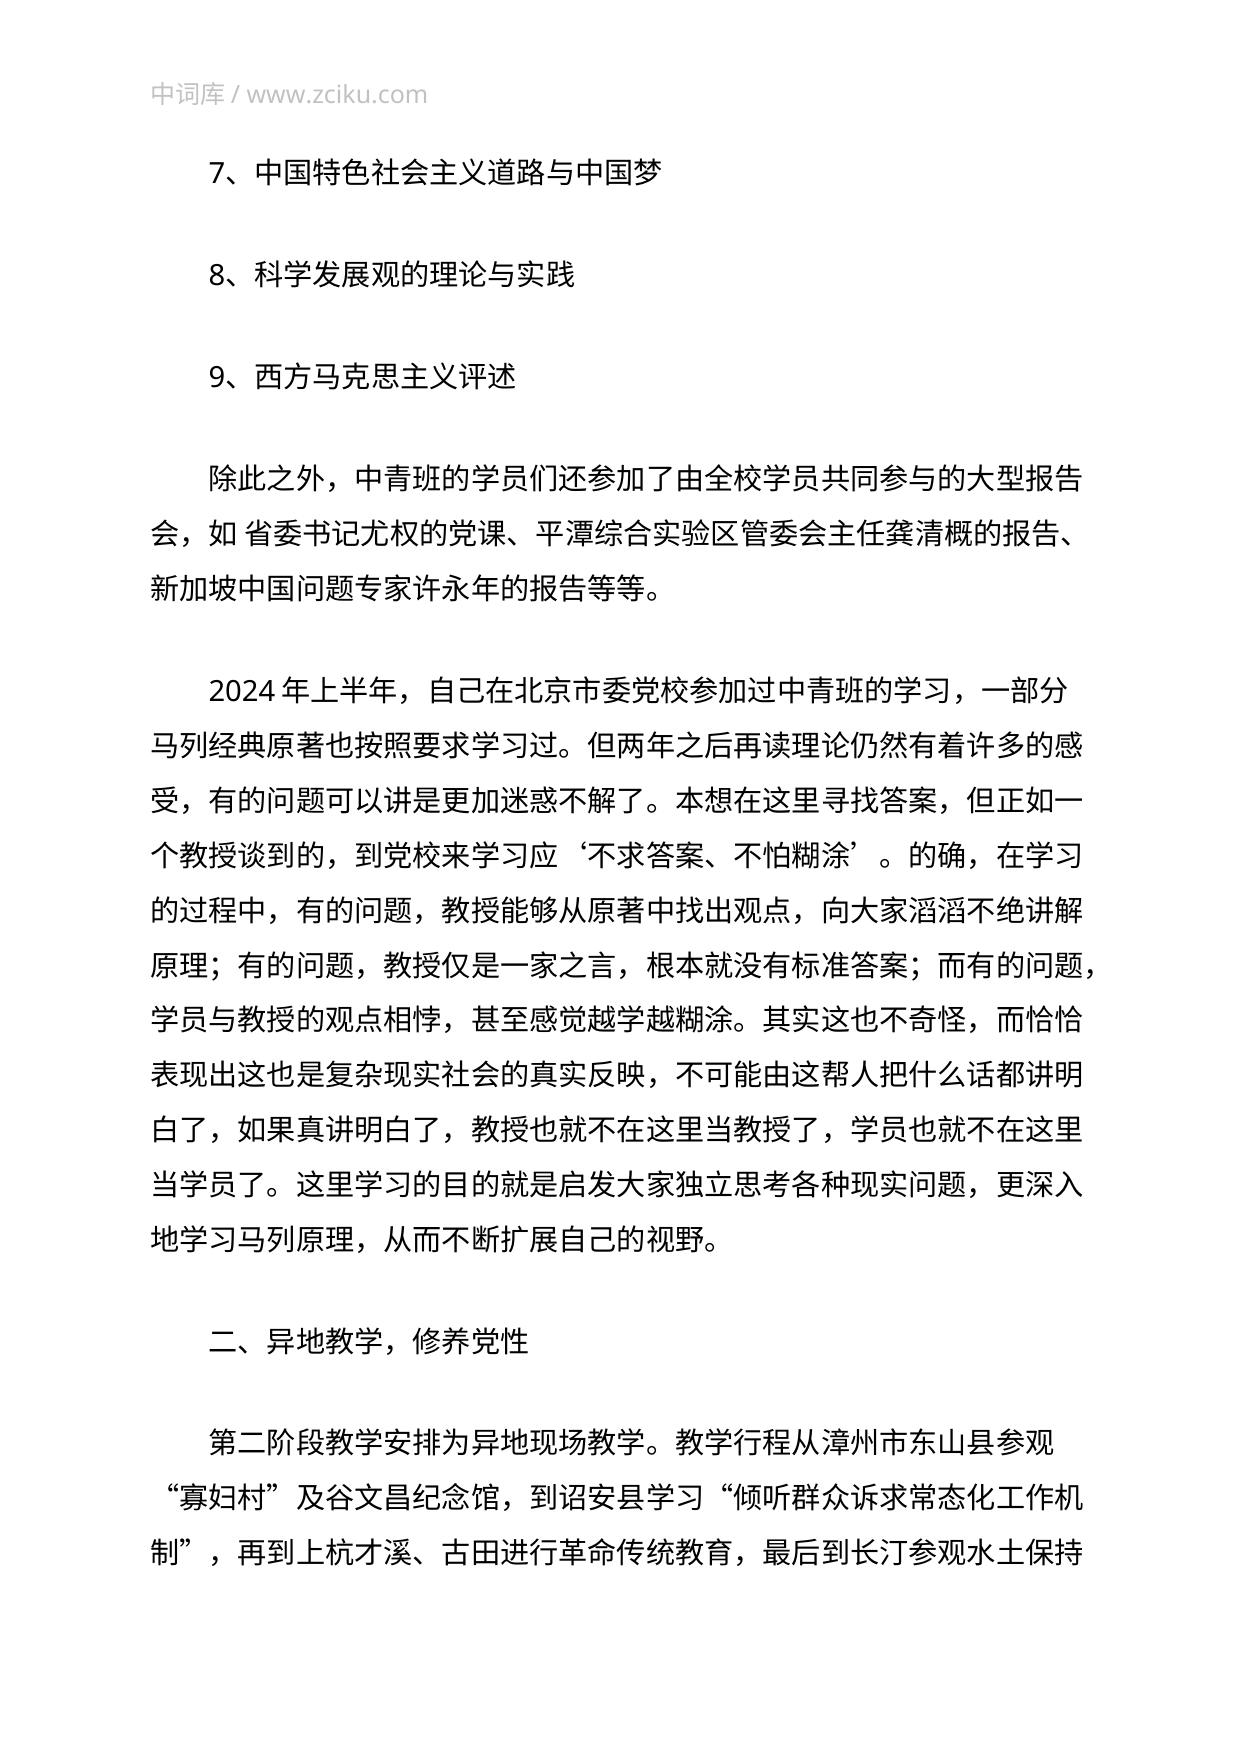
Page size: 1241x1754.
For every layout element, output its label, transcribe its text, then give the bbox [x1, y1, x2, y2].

text 8、科学发展观的理论与实践 [150, 252, 1090, 294]
text 7、中国特色社会主义道路与中国梦 [150, 150, 1090, 192]
text 二、异地教学，修养党性 [150, 1318, 1090, 1361]
text 除此之外，中青班的学员们还参加了由全校学员共同参与的大型报告会，如 省委书记尤权的党课、平潭综合实验区管委会主任龚清概的报告、新加坡中国问题专家许永年的报告等等。 [150, 456, 1090, 608]
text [150, 1420, 1090, 1572]
text 2024年上半年，自己在北京市委党校参加过中青班的学习，一部分马列经典原著也按照要求学习过。但两年之后再读理论仍然有着许多的感受，有的问题可以讲是更加迷惑不解了。本想在这里寻找答案，但正如一个教授谈到的，到党校来学习应‘不求答案、不怕糊涂’。的确，在学习的过程中，有的问题，教授能够从原著中找出观点，向大家滔滔不绝讲解原理；有的问题，教授仅是一家之言，根本就没有标准答案；而有的问题，学员与教授的观点相悖，甚至感觉越学越糊涂。其实这也不奇怪，而恰恰表现出这也是复杂现实社会的真实反映，不可能由这帮人把什么话都讲明白了，如果真讲明白了，教授也就不在这里当教授了，学员也就不在这里当学员了。这里学习的目的就是启发大家独立思考各种现实问题，更深入地学习马列原理，从而不断扩展自己的视野。 [150, 667, 1090, 1259]
text 9、西方马克思主义评述 [150, 354, 1090, 396]
